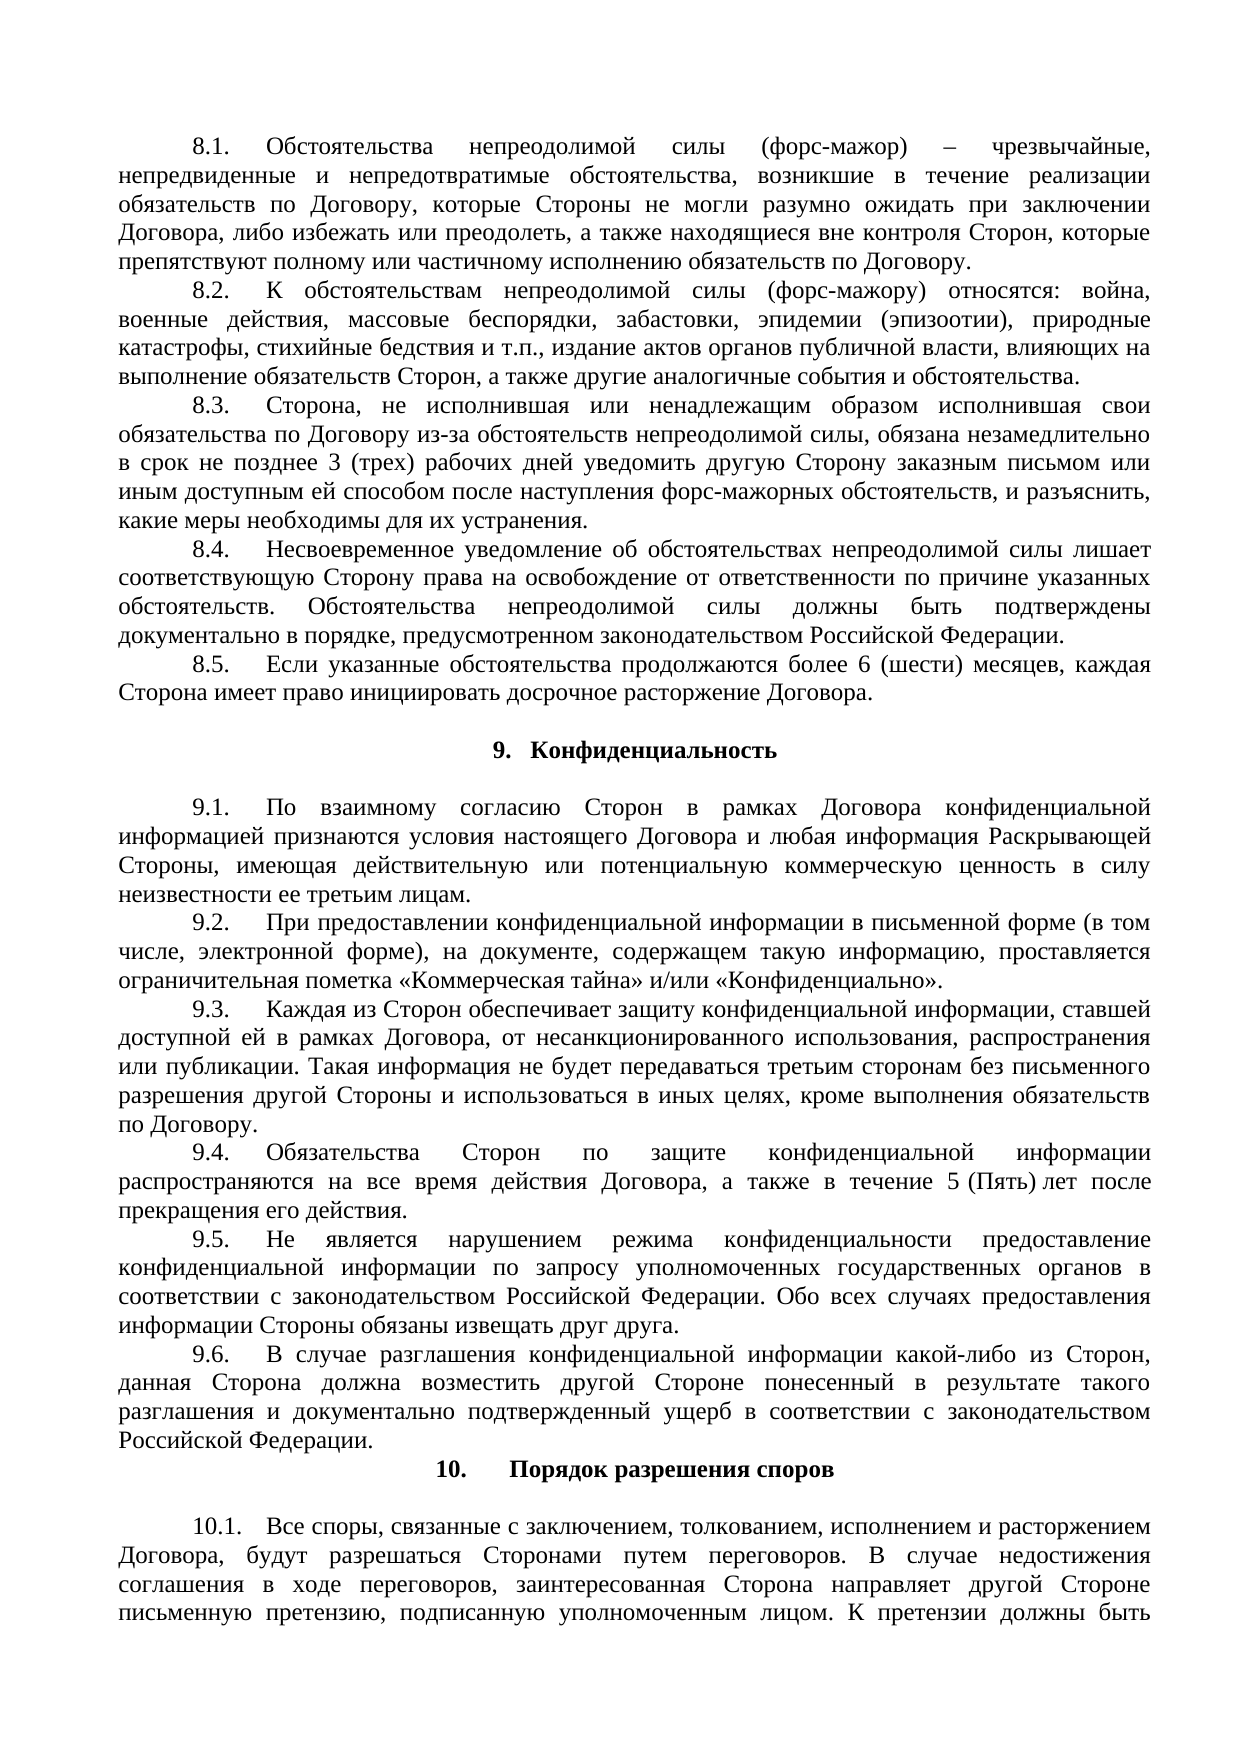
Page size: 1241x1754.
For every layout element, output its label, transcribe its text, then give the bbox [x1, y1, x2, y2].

list Сторона, не исполнившая или ненадлежащим образом исполнившая свои обязательства по Договору из-за обстоятельств непреодолимой силы, обязана незамедлительно в срок не позднее 3 (трех) рабочих дней уведомить другую Сторону заказным письмом или иным доступным ей способом после наступления форс-мажорных обстоятельств, и разъяснить, какие меры необходимы для их устранения. [118, 390, 1152, 534]
list По взаимному согласию Сторон в рамках Договора конфиденциальной информацией признаются условия настоящего Договора и любая информация Раскрывающей Стороны, имеющая действительную или потенциальную коммерческую ценность в силу неизвестности ее третьим лицам. [118, 792, 1152, 907]
list Обязательства Сторон по защите конфиденциальной информации распространяются на все время действия Договора, а также в течение 5 (Пять) лет после прекращения его действия. [118, 1137, 1152, 1224]
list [118, 1511, 1152, 1626]
list Каждая из Сторон обеспечивает защиту конфиденциальной информации, ставшей доступной ей в рамках Договора, от несанкционированного использования, распространения или публикации. Такая информация не будет передаваться третьим сторонам без письменного разрешения другой Стороны и использоваться в иных целях, кроме выполнения обязательств по Договору. [118, 994, 1152, 1137]
list При предоставлении конфиденциальной информации в письменной форме (в том числе, электронной форме), на документе, содержащем такую информацию, проставляется ограничительная пометка «Коммерческая тайна» и/или «Конфиденциально». [118, 907, 1152, 994]
list Обстоятельства непреодолимой силы (форс-мажор) – чрезвычайные, непредвиденные и непредотвратимые обстоятельства, возникшие в течение реализации обязательств по Договору, которые Стороны не могли разумно ожидать при заключении Договора, либо избежать или преодолеть, а также находящиеся вне контроля Сторон, которые препятствуют полному или частичному исполнению обязательств по Договору. [118, 131, 1152, 275]
list Не является нарушением режима конфиденциальности предоставление конфиденциальной информации по запросу уполномоченных государственных органов в соответствии с законодательством Российской Федерации. Обо всех случаях предоставления информации Стороны обязаны извещать друг друга. [118, 1224, 1152, 1339]
list Конфиденциальность [118, 735, 1152, 764]
list В случае разглашения конфиденциальной информации какой-либо из Сторон, данная Сторона должна возместить другой Стороне понесенный в результате такого разглашения и документально подтвержденный ущерб в соответствии с законодательством Российской Федерации. [118, 1339, 1152, 1454]
list Порядок разрешения споров [118, 1454, 1152, 1482]
list Если указанные обстоятельства продолжаются более 6 (шести) месяцев, каждая Сторона имеет право инициировать досрочное расторжение Договора. [118, 649, 1152, 706]
list К обстоятельствам непреодолимой силы (форс-мажору) относятся: война, военные действия, массовые беспорядки, забастовки, эпидемии (эпизоотии), природные катастрофы, стихийные бедствия и т.п., издание актов органов публичной власти, влияющих на выполнение обязательств Сторон, а также другие аналогичные события и обстоятельства. [118, 275, 1152, 390]
list Несвоевременное уведомление об обстоятельствах непреодолимой силы лишает соответствующую Сторону права на освобождение от ответственности по причине указанных обстоятельств. Обстоятельства непреодолимой силы должны быть подтверждены документально в порядке, предусмотренном законодательством Российской Федерации. [118, 534, 1152, 649]
